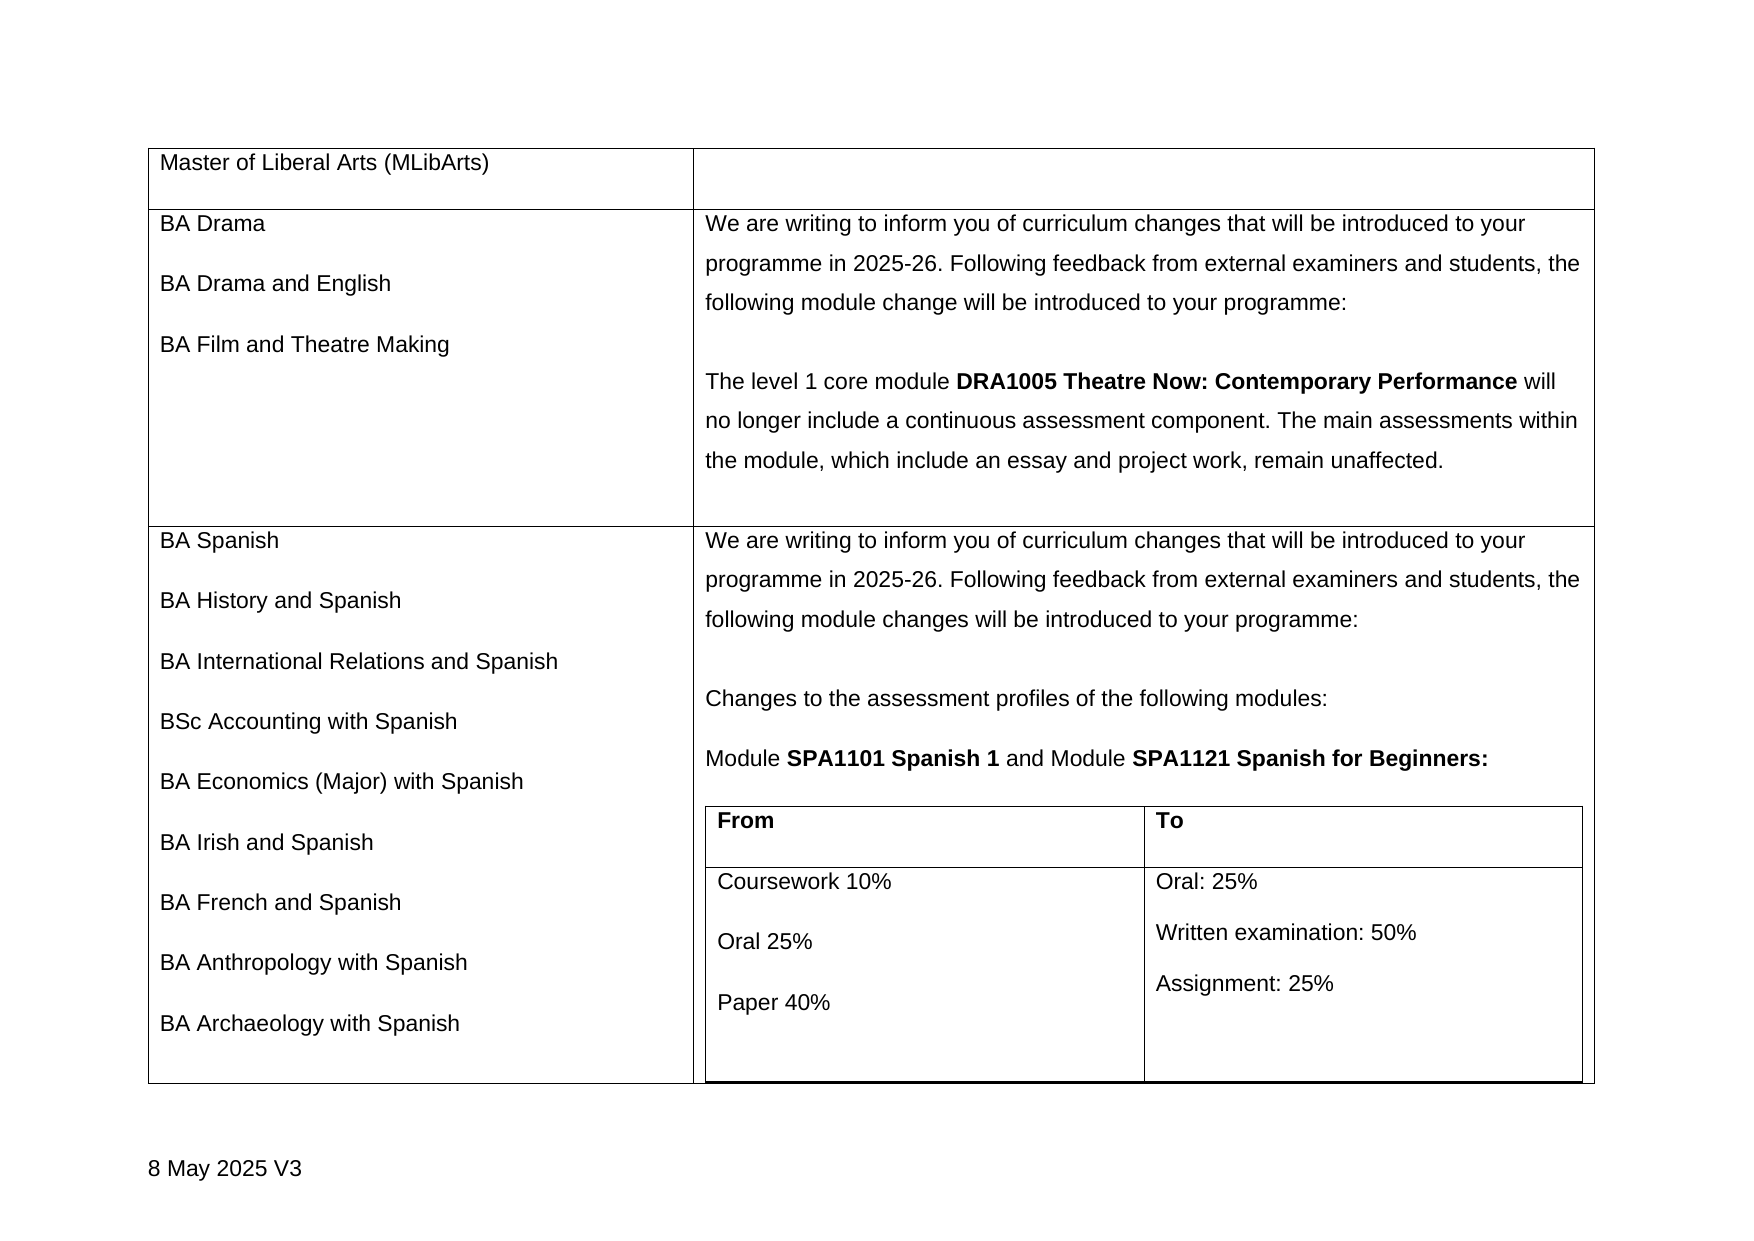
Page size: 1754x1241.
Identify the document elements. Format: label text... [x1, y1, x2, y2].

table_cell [694, 527, 1594, 1082]
table_cell We are writing to inform you of curriculum changes that will be introduced to your programme in 2025-26. Following feedback from external examiners and students, the following module change will be introduced to your programme: The level 1 core module DRA1005 Theatre Now: Contemporary Performance will no longer include a continuous assessment component. The main assessments within the module, which include an essay and project work, remain unaffected. [694, 210, 1594, 526]
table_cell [694, 149, 1594, 209]
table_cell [149, 149, 693, 209]
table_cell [149, 527, 693, 1082]
table_cell BA Drama BA Drama and English BA Film and Theatre Making [149, 210, 693, 526]
